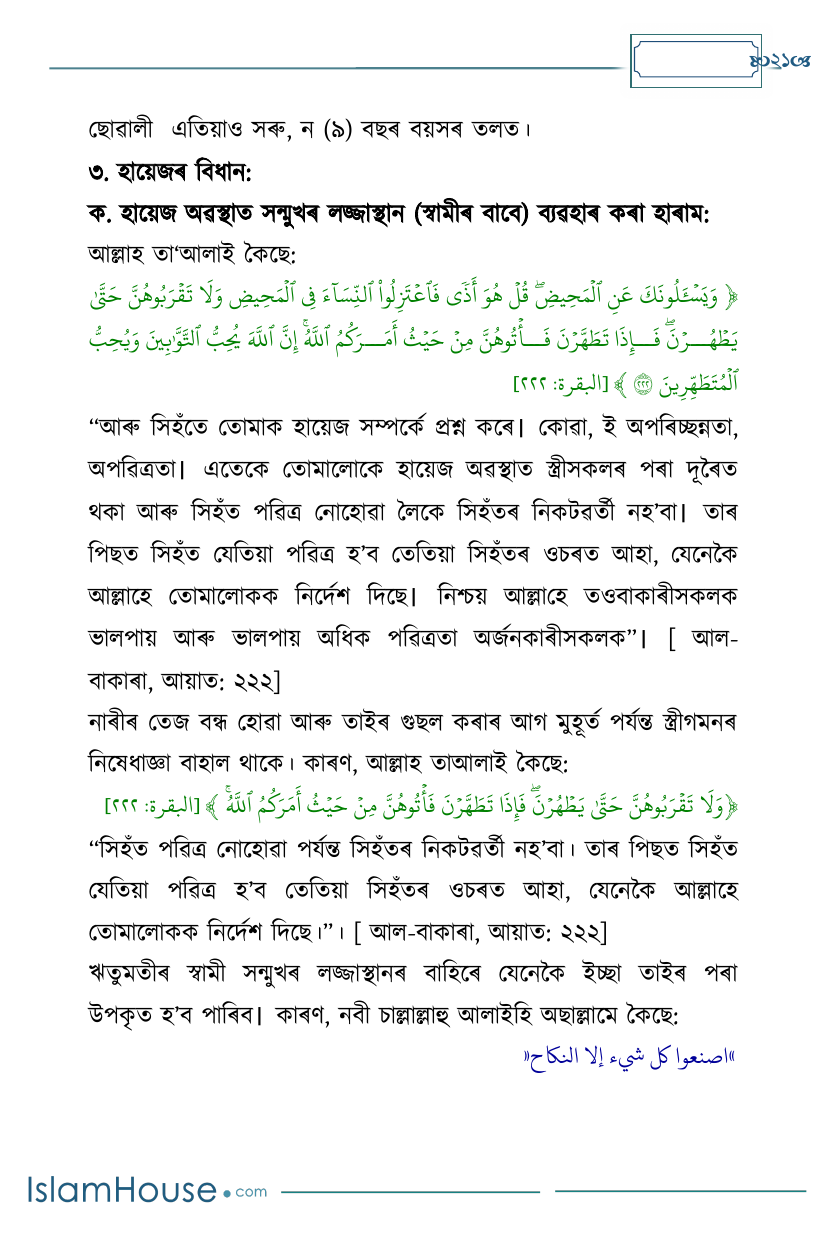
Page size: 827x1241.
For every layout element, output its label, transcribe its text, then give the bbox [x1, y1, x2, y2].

text আল্লাহ তা‘আলাই কৈছে: [89, 232, 738, 273]
text ঋতুমতীৰ স্বামী সন্মুখৰ লজ্জাস্থানৰ বাহিৰে যেনেকৈ ইচ্ছা তাইৰ পৰা উপকৃত হ’ব পাৰিব। কাৰণ, নবী চাল্লাল্লাহু আলাইহি অছাল্লামে কৈছে: [89, 951, 738, 1035]
text ক. হায়েজ অৱস্থাত সন্মুখৰ লজ্জাস্থান (স্বামীৰ বাবে) ব্যৱহাৰ কৰা হাৰাম: [89, 190, 738, 232]
picture [20, 1171, 541, 1209]
text »اصنعوا كل شيء إلا النكاح« [89, 1035, 738, 1077]
text নাৰীৰ তেজ বন্ধ হোৱা আৰু তাইৰ গুছল কৰাৰ আগ মুহূৰ্ত পৰ্যন্ত স্ত্ৰীগমনৰ নিষেধাজ্ঞা বাহাল থাকে। কাৰণ, আল্লাহ তাআলাই কৈছে: [89, 700, 738, 783]
text ৩. হায়েজৰ বিধান: [89, 149, 738, 190]
text “আৰু সিহঁতে তোমাক হায়েজ সম্পৰ্কে প্ৰশ্ন কৰে। কোৱা, ই অপৰিচ্ছন্নতা, অপৱিত্ৰতা। এতেকে তোমালোকে হায়েজ অৱস্থাত স্ত্ৰীসকলৰ পৰা দূৰৈত থকা আৰু সিহঁত পৱিত্ৰ নোহোৱা লৈকে সিহঁতৰ নিকটৱৰ্তী নহ’বা। তাৰ পিছত সিহঁত যেতিয়া পৱিত্ৰ হ’ব তেতিয়া সিহঁতৰ ওচৰত আহা, যেনেকৈ আল্লাহে তোমালোকক নিৰ্দেশ দিছে। নিশ্চয় আল্লাহে তওবাকাৰীসকলক ভালপায় আৰু ভালপায় অধিক পৱিত্ৰতা অৰ্জনকাৰীসকলক”। [ আল-বাকাৰা, আয়াত: ২২২] [89, 405, 738, 700]
text ﴿ وَيَسۡ‍َٔلُونَكَ عَنِ ٱلۡمَحِيضِۖ قُلۡ هُوَ أَذٗى فَٱعۡتَزِلُواْ ٱلنِّسَآءَ فِي ٱلۡمَحِيضِ وَلَا تَقۡرَبُوهُنَّ حَتَّىٰ يَطۡهُرۡنَۖ فَإِذَا تَطَهَّرۡنَ فَأۡتُوهُنَّ مِنۡ حَيۡثُ أَمَرَكُمُ ٱللَّهُۚ إِنَّ ٱللَّهَ يُحِبُّ ٱلتَّوَّٰبِينَ وَيُحِبُّ ٱلۡمُتَطَهِّرِينَ ٢٢٢ ﴾ [البقرة: ٢٢٢] [89, 273, 738, 405]
picture [548, 1170, 807, 1208]
text ﴿وَلَا تَقۡرَبُوهُنَّ حَتَّىٰ يَطۡهُرۡنَۖ فَإِذَا تَطَهَّرۡنَ فَأۡتُوهُنَّ مِنۡ حَيۡثُ أَمَرَكُمُ ٱللَّهُۚ ﴾ [البقرة: ٢٢٢] [89, 783, 738, 827]
text “সিহঁত পৱিত্ৰ নোহোৱা পৰ্যন্ত সিহঁতৰ নিকটৱৰ্তী নহ’বা। তাৰ পিছত সিহঁত যেতিয়া পৱিত্ৰ হ’ব তেতিয়া সিহঁতৰ ওচৰত আহা, যেনেকৈ আল্লাহে তোমালোকক নিৰ্দেশ দিছে।”। [ আল-বাকাৰা, আয়াত: ২২২] [89, 827, 738, 951]
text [89, 107, 738, 149]
